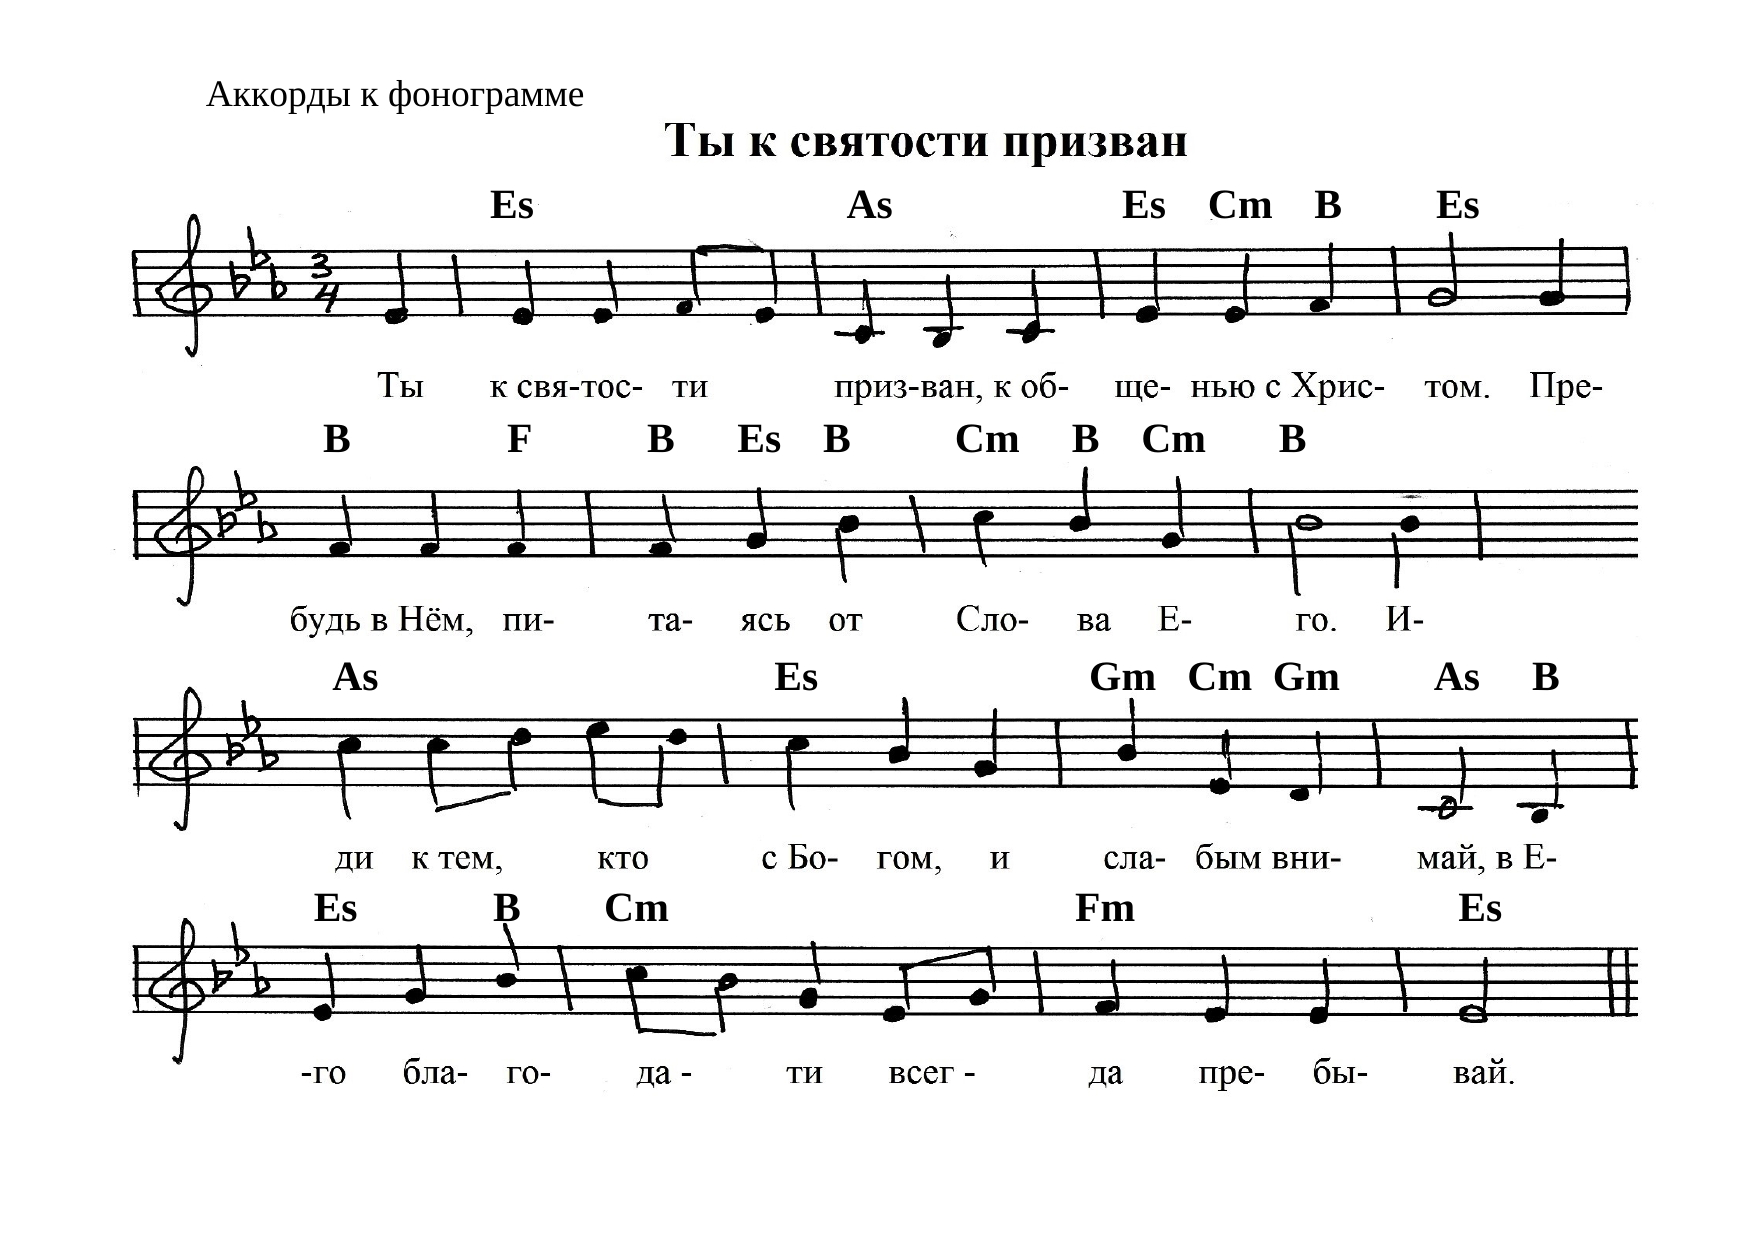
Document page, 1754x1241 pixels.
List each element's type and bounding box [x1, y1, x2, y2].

picture [507, 97, 514, 104]
picture [456, 90, 465, 105]
picture [274, 90, 283, 105]
picture [491, 90, 499, 105]
picture [572, 90, 579, 96]
picture [417, 90, 426, 105]
picture [103, 88, 1657, 1100]
picture [393, 90, 399, 105]
picture [213, 88, 222, 96]
picture [402, 90, 408, 105]
picture [294, 90, 302, 105]
